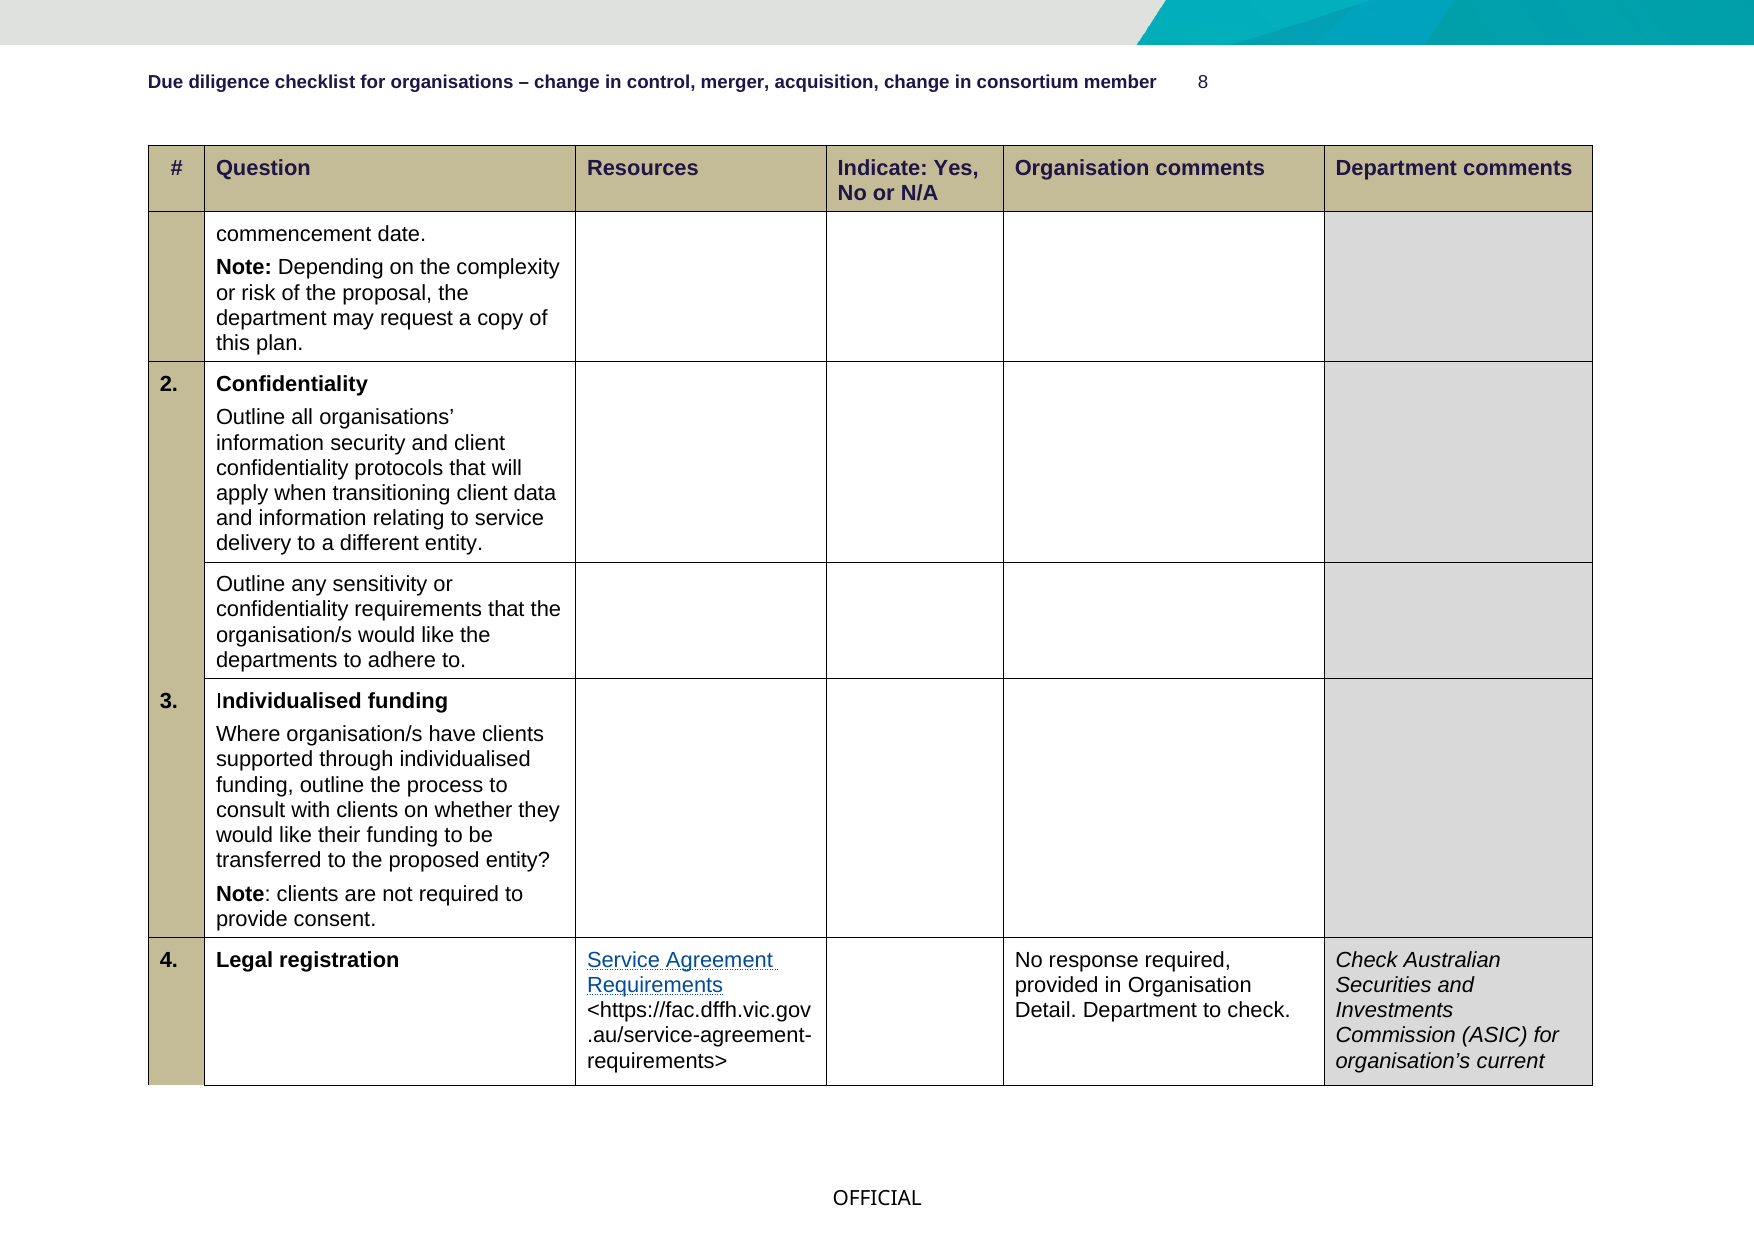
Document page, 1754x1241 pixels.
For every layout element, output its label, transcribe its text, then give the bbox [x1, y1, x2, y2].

table_cell Legal registration [205, 938, 575, 1085]
table_header Organisation comments [1004, 146, 1324, 211]
table_cell 4. [149, 938, 204, 1085]
table_cell [827, 938, 1003, 1085]
table_cell [1004, 563, 1324, 678]
table_cell Outline any sensitivity or confidentiality requirements that the organisation/s would like the departments to adhere to. [205, 563, 575, 678]
table_cell [1325, 679, 1592, 937]
table_header Resources [576, 146, 826, 211]
table_header Department comments [1325, 146, 1592, 211]
table_cell [576, 679, 826, 937]
table_cell [827, 563, 1003, 678]
table_cell [1004, 212, 1324, 361]
table_cell 3. [149, 678, 204, 937]
table_cell [149, 212, 204, 361]
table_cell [576, 938, 826, 1085]
table_cell [1325, 563, 1592, 678]
table_cell [1325, 212, 1592, 361]
picture [0, 0, 1754, 45]
table_cell [1325, 362, 1592, 562]
table_cell [1004, 362, 1324, 562]
table_cell Individualised funding Where organisation/s have clients supported through individualised funding, outline the process to consult with clients on whether they would like their funding to be transferred to the proposed entity? Note: clients are not required to provide consent. [205, 679, 575, 937]
table_cell [827, 362, 1003, 562]
table_cell [827, 679, 1003, 937]
table_cell [576, 212, 826, 361]
table_header # [149, 146, 204, 211]
table_cell [149, 562, 204, 678]
table_cell [827, 212, 1003, 361]
table_cell [1004, 679, 1324, 937]
table_cell Confidentiality Outline all organisations’ information security and client confidentiality protocols that will apply when transitioning client data and information relating to service delivery to a different entity. [205, 362, 575, 562]
table_header Question [205, 146, 575, 211]
table_header Indicate: Yes, No or N/A [827, 146, 1003, 211]
table_cell [576, 563, 826, 678]
table_cell 2. [149, 362, 204, 562]
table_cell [205, 212, 575, 361]
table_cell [1004, 938, 1324, 1085]
table_cell [576, 362, 826, 562]
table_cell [1325, 938, 1592, 1085]
